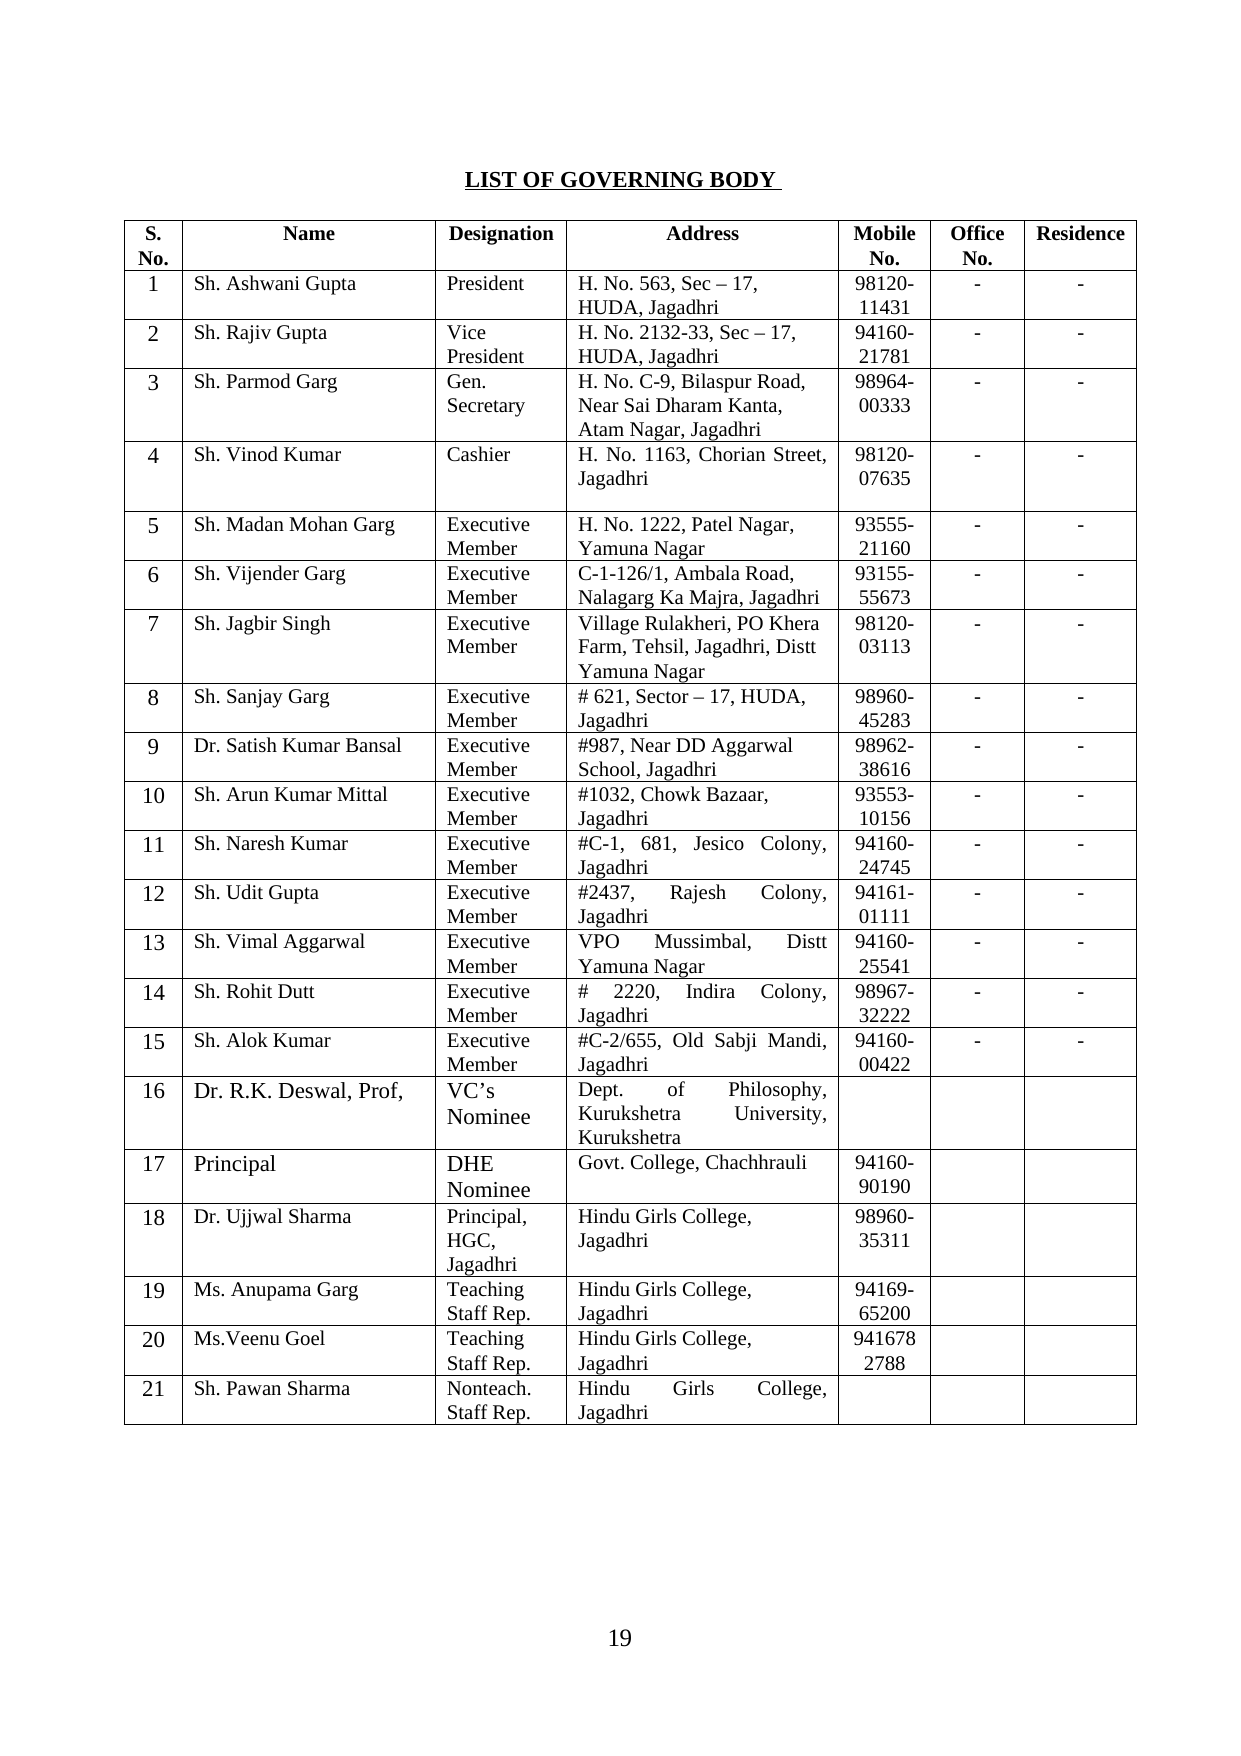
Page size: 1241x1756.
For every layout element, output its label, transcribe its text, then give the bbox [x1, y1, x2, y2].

table_cell [931, 1277, 1024, 1325]
table_cell Ms. Anupama Garg [183, 1277, 435, 1325]
table_cell C-1-126/1, Ambala Road, Nalagarg Ka Majra, Jagadhri [567, 561, 838, 609]
table_cell H. No. 2132-33, Sec – 17, HUDA, Jagadhri [567, 320, 838, 368]
table_cell - [931, 369, 1024, 441]
table_cell - [1025, 930, 1136, 978]
table_cell 93555-21160 [839, 512, 930, 560]
table_cell Sh. Ashwani Gupta [183, 271, 435, 319]
table_cell Executive Member [436, 561, 566, 609]
table_cell - [1025, 512, 1136, 560]
table_header Mobile No. [839, 221, 930, 269]
table_cell Executive Member [436, 1028, 566, 1076]
table_cell Executive Member [436, 733, 566, 781]
table_cell Executive Member [436, 684, 566, 732]
table_cell - [931, 442, 1024, 511]
table_cell Sh. Vinod Kumar [183, 442, 435, 511]
table_cell 7 [125, 610, 182, 683]
table_cell 93553-10156 [839, 782, 930, 830]
table_cell Sh. Alok Kumar [183, 1028, 435, 1076]
table_cell - [931, 512, 1024, 560]
table_cell Sh. Rohit Dutt [183, 979, 435, 1027]
table_cell - [931, 733, 1024, 781]
table_cell Cashier [436, 442, 566, 511]
table_cell Sh. Pawan Sharma [183, 1376, 435, 1424]
table_cell Dr. Satish Kumar Bansal [183, 733, 435, 781]
table_cell - [1025, 831, 1136, 879]
table_cell Vice President [436, 320, 566, 368]
table_header Residence [1025, 221, 1136, 269]
table_cell - [931, 320, 1024, 368]
table_cell - [1025, 610, 1136, 683]
table_cell 12 [125, 880, 182, 928]
table_cell #C-2/655, Old Sabji Mandi, Jagadhri [567, 1028, 838, 1076]
table_cell - [1025, 561, 1136, 609]
table_cell Executive Member [436, 782, 566, 830]
table_cell 16 [125, 1077, 182, 1149]
table_cell 98960-35311 [839, 1204, 930, 1276]
table_cell Sh. Rajiv Gupta [183, 320, 435, 368]
table_cell [931, 1150, 1024, 1203]
table_cell H. No. C-9, Bilaspur Road, Near Sai Dharam Kanta, Atam Nagar, Jagadhri [567, 369, 838, 441]
table_cell # 2220, Indira Colony, Jagadhri [567, 979, 838, 1027]
table_cell [839, 1077, 930, 1149]
table_cell 4 [125, 442, 182, 511]
table_cell 94160-90190 [839, 1150, 930, 1203]
table_cell Dr. Ujjwal Sharma [183, 1204, 435, 1276]
table_cell - [931, 930, 1024, 978]
table_cell - [931, 880, 1024, 928]
table_cell 18 [125, 1204, 182, 1276]
table_cell [931, 1077, 1024, 1149]
table_cell 8 [125, 684, 182, 732]
table_cell - [1025, 880, 1136, 928]
table_cell 94160-00422 [839, 1028, 930, 1076]
table_cell 6 [125, 561, 182, 609]
table_cell Dept. of Philosophy, Kurukshetra University, Kurukshetra [567, 1077, 838, 1149]
table_cell - [1025, 442, 1136, 511]
table_header S. No. [125, 221, 182, 269]
table_cell #C-1, 681, Jesico Colony, Jagadhri [567, 831, 838, 879]
table_cell [1025, 1150, 1136, 1203]
table_cell Ms.Veenu Goel [183, 1326, 435, 1374]
table_cell DHE Nominee [436, 1150, 566, 1203]
table_cell [1025, 1326, 1136, 1374]
table_cell 14 [125, 979, 182, 1027]
table_cell 98960-45283 [839, 684, 930, 732]
table_cell 2 [125, 320, 182, 368]
table_cell 17 [125, 1150, 182, 1203]
table_cell #987, Near DD Aggarwal School, Jagadhri [567, 733, 838, 781]
table_cell 98120-07635 [839, 442, 930, 511]
table_cell 93155-55673 [839, 561, 930, 609]
table_cell Gen. Secretary [436, 369, 566, 441]
table_cell Sh. Naresh Kumar [183, 831, 435, 879]
table_cell Govt. College, Chachhrauli [567, 1150, 838, 1203]
table_cell - [931, 831, 1024, 879]
text LIST OF GOVERNING BODY [135, 166, 1105, 192]
table_cell - [931, 979, 1024, 1027]
table_cell Teaching Staff Rep. [436, 1277, 566, 1325]
table_cell Nonteach. Staff Rep. [436, 1376, 566, 1424]
table_cell Sh. Sanjay Garg [183, 684, 435, 732]
table_cell [931, 1326, 1024, 1374]
table_cell Executive Member [436, 979, 566, 1027]
table_cell - [1025, 271, 1136, 319]
table_cell [1025, 1277, 1136, 1325]
table_cell Hindu Girls College, Jagadhri [567, 1376, 838, 1424]
table_cell - [1025, 979, 1136, 1027]
table_cell 11 [125, 831, 182, 879]
table_cell VC’s Nominee [436, 1077, 566, 1149]
table_cell Sh. Madan Mohan Garg [183, 512, 435, 560]
table_cell [839, 1376, 930, 1424]
table_cell 1 [125, 271, 182, 319]
table_cell - [931, 684, 1024, 732]
table_cell Dr. R.K. Deswal, Prof, [183, 1077, 435, 1149]
table_cell [1025, 1077, 1136, 1149]
table_cell 5 [125, 512, 182, 560]
table_cell Executive Member [436, 831, 566, 879]
table_cell - [1025, 320, 1136, 368]
table_cell 98962-38616 [839, 733, 930, 781]
table_cell H. No. 1222, Patel Nagar, Yamuna Nagar [567, 512, 838, 560]
table_cell - [931, 271, 1024, 319]
table_cell - [1025, 782, 1136, 830]
table_cell 10 [125, 782, 182, 830]
table_cell 19 [125, 1277, 182, 1325]
table_cell 21 [125, 1376, 182, 1424]
table_cell 9416782788 [839, 1326, 930, 1374]
table_cell Executive Member [436, 880, 566, 928]
table_cell 94169-65200 [839, 1277, 930, 1325]
table_cell #2437, Rajesh Colony, Jagadhri [567, 880, 838, 928]
table_cell Principal, HGC, Jagadhri [436, 1204, 566, 1276]
table_cell [931, 1376, 1024, 1424]
table_cell Sh. Vijender Garg [183, 561, 435, 609]
table_cell 94160-24745 [839, 831, 930, 879]
table_cell H. No. 1163, Chorian Street, Jagadhri [567, 442, 838, 511]
table_cell 98964-00333 [839, 369, 930, 441]
table_cell VPO Mussimbal, Distt Yamuna Nagar [567, 930, 838, 978]
table_cell - [1025, 369, 1136, 441]
table_cell - [931, 1028, 1024, 1076]
table_cell Teaching Staff Rep. [436, 1326, 566, 1374]
table_header Office No. [931, 221, 1024, 269]
table_cell Principal [183, 1150, 435, 1203]
table_cell 94160-21781 [839, 320, 930, 368]
table_cell 98120-03113 [839, 610, 930, 683]
table_cell Sh. Parmod Garg [183, 369, 435, 441]
table_header Designation [436, 221, 566, 269]
table_cell Executive Member [436, 930, 566, 978]
table_cell Hindu Girls College, Jagadhri [567, 1204, 838, 1276]
table_cell Executive Member [436, 512, 566, 560]
table_cell Sh. Udit Gupta [183, 880, 435, 928]
table_cell Sh. Vimal Aggarwal [183, 930, 435, 978]
table_cell 3 [125, 369, 182, 441]
table_cell - [1025, 733, 1136, 781]
table_cell #1032, Chowk Bazaar, Jagadhri [567, 782, 838, 830]
table_cell [1025, 1204, 1136, 1276]
table_cell 20 [125, 1326, 182, 1374]
table_cell President [436, 271, 566, 319]
table_cell H. No. 563, Sec – 17, HUDA, Jagadhri [567, 271, 838, 319]
table_header Name [183, 221, 435, 269]
table_cell - [1025, 684, 1136, 732]
table_cell 15 [125, 1028, 182, 1076]
table_cell # 621, Sector – 17, HUDA, Jagadhri [567, 684, 838, 732]
table_cell Hindu Girls College, Jagadhri [567, 1326, 838, 1374]
table_cell - [931, 610, 1024, 683]
table_header Address [567, 221, 838, 269]
table_cell 9 [125, 733, 182, 781]
table_cell 94160-25541 [839, 930, 930, 978]
table_cell - [1025, 1028, 1136, 1076]
table_cell Sh. Arun Kumar Mittal [183, 782, 435, 830]
table_cell 98967-32222 [839, 979, 930, 1027]
table_cell Executive Member [436, 610, 566, 683]
table_cell 13 [125, 930, 182, 978]
table_cell 94161-01111 [839, 880, 930, 928]
table_cell - [931, 782, 1024, 830]
table_cell - [931, 561, 1024, 609]
table_cell Village Rulakheri, PO Khera Farm, Tehsil, Jagadhri, Distt Yamuna Nagar [567, 610, 838, 683]
table_cell 98120-11431 [839, 271, 930, 319]
table_cell [931, 1204, 1024, 1276]
table_cell [1025, 1376, 1136, 1424]
table_cell Hindu Girls College, Jagadhri [567, 1277, 838, 1325]
table_cell Sh. Jagbir Singh [183, 610, 435, 683]
